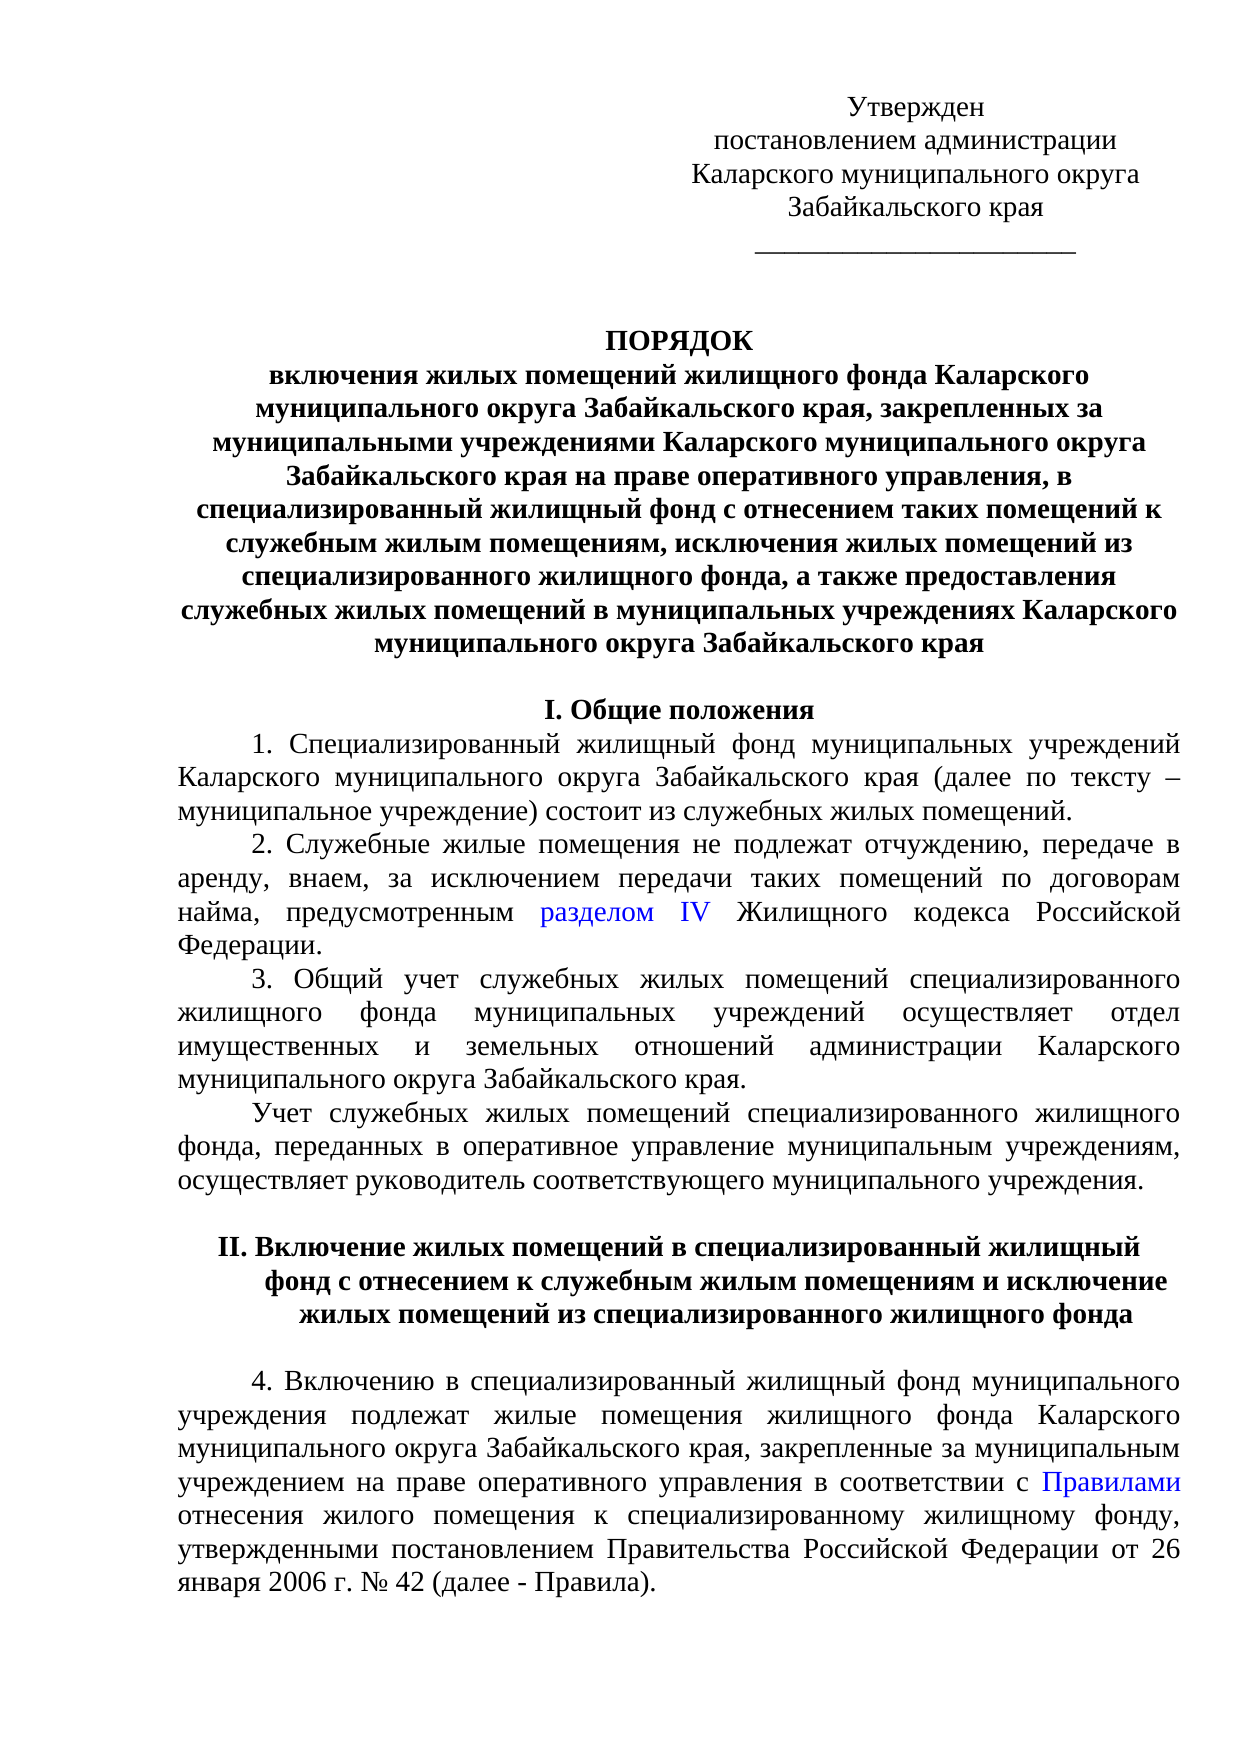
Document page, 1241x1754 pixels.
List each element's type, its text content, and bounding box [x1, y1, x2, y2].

text 4. Включению в специализированный жилищный фонд муниципального учреждения подлежат жилые помещения жилищного фонда Каларского муниципального округа Забайкальского края, закрепленные за муниципальным учреждением на праве оперативного управления в соответствии с Правилами отнесения жилого помещения к специализированному жилищному фонду, утвержденными постановлением Правительства Российской Федерации от 26 января 2006 г. № 42 (далее - Правила). [177, 1363, 1181, 1598]
title II. Включение жилых помещений в специализированный жилищный [177, 1229, 1181, 1263]
text Утвержден [650, 89, 1181, 122]
text постановлением администрации Каларского муниципального округа Забайкальского края [650, 122, 1181, 223]
title жилых помещений из специализированного жилищного фонда [177, 1296, 1181, 1330]
title ПОРЯДОК [177, 323, 1181, 357]
title I. Общие положения [177, 692, 1181, 726]
text 2. Служебные жилые помещения не подлежат отчуждению, передаче в аренду, внаем, за исключением передачи таких помещений по договорам найма, предусмотренным разделом IV Жилищного кодекса Российской Федерации. [177, 827, 1181, 961]
text 3. Общий учет служебных жилых помещений специализированного жилищного фонда муниципальных учреждений осуществляет отдел имущественных и земельных отношений администрации Каларского муниципального округа Забайкальского края. [177, 961, 1181, 1095]
text ______________________ [650, 223, 1181, 256]
text Учет служебных жилых помещений специализированного жилищного фонда, переданных в оперативное управление муниципальным учреждениям, осуществляет руководитель соответствующего муниципального учреждения. [177, 1095, 1181, 1196]
text 1. Специализированный жилищный фонд муниципальных учреждений Каларского муниципального округа Забайкальского края (далее по тексту – муниципальное учреждение) состоит из служебных жилых помещений. [177, 726, 1181, 827]
text включения жилых помещений жилищного фонда Каларского муниципального округа Забайкальского края, закрепленных за муниципальными учреждениями Каларского муниципального округа Забайкальского края на праве оперативного управления, в специализированный жилищный фонд с отнесением таких помещений к служебным жилым помещениям, исключения жилых помещений из специализированного жилищного фонда, а также предоставления служебных жилых помещений в муниципальных учреждениях Каларского муниципального округа Забайкальского края [177, 357, 1181, 659]
title фонд с отнесением к служебным жилым помещениям и исключение [177, 1263, 1181, 1296]
